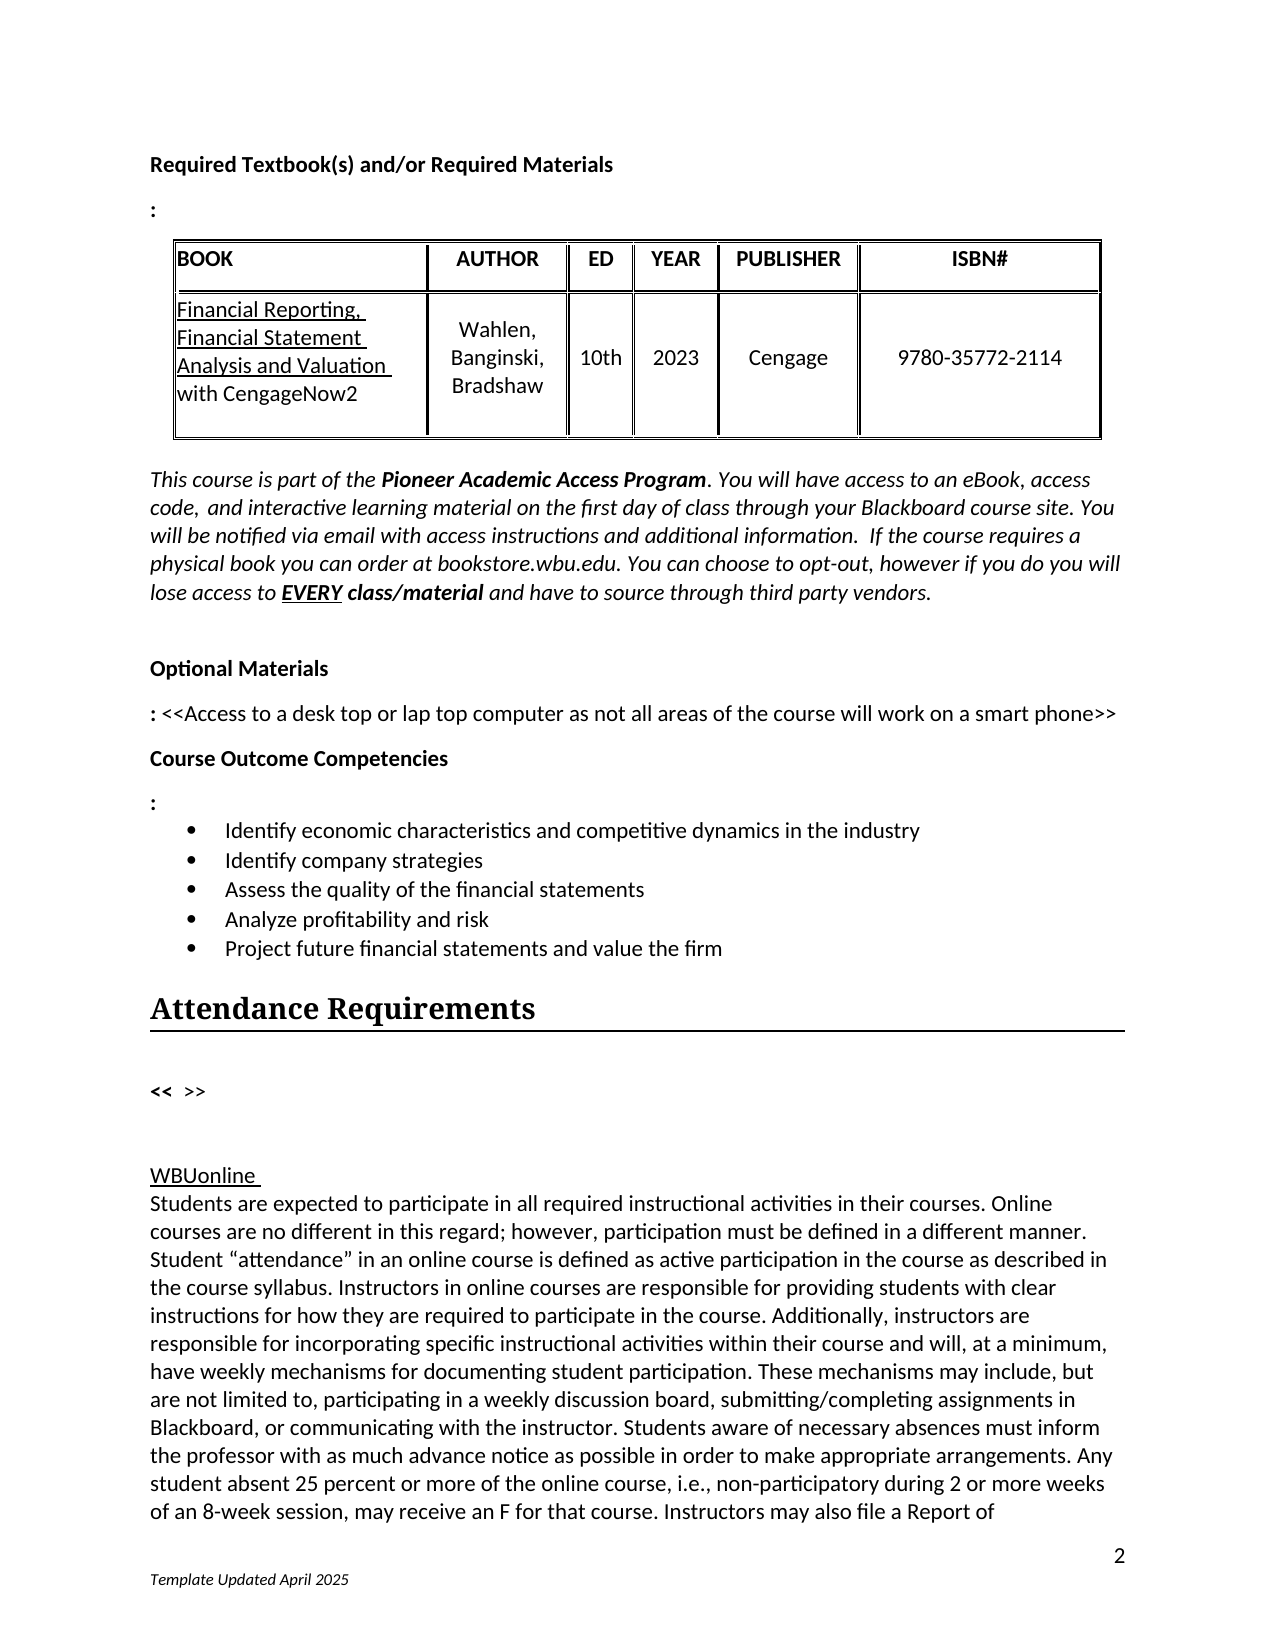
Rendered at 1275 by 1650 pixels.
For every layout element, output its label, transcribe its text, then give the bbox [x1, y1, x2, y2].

list Identify company strategies [187, 846, 1125, 874]
table_header ED [568, 243, 634, 290]
text : [150, 195, 1125, 223]
text This course is part of the Pioneer Academic Access Program. You will have access to an eBook, access code, and interactive learning material on the first day of class through your Blackboard course site. You will be notified via email with access instructions and additional information. If the course requires a physical book you can order at bookstore.wbu.edu. You can choose to opt-out, however if you do you will lose access to EVERY class/material and have to source through third party vendors. [150, 466, 1125, 606]
list Analyze profitability and risk [187, 905, 1125, 933]
text WBUonline [150, 1161, 1125, 1189]
table_cell Financial Reporting, Financial Statement Analysis and Valuation with CengageNow2 [176, 290, 427, 437]
text : <<Access to a desk top or lap top computer as not all areas of the course will work on a smart phone>> [150, 699, 1125, 727]
text : [150, 788, 1125, 817]
list Identify economic characteristics and competitive dynamics in the industry [187, 817, 1125, 844]
table_header YEAR [634, 241, 718, 290]
subtitle Attendance Requirements [150, 988, 1125, 1030]
text Course Outcome Competencies [150, 744, 1125, 772]
table_cell 10th [568, 294, 634, 437]
table_cell 9780-35772-2114 [859, 290, 1100, 437]
table_cell Wahlen, Banginski, Bradshaw [427, 290, 568, 437]
list Assess the quality of the financial statements [187, 875, 1125, 903]
text Optional Materials [150, 654, 1125, 682]
list Project future financial statements and value the firm [187, 934, 1125, 962]
table_header ISBN# [859, 243, 1099, 290]
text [150, 1189, 1125, 1525]
table_cell 2023 [634, 294, 718, 437]
text Required Textbook(s) and/or Required Materials [150, 150, 1125, 178]
table_header PUBLISHER [718, 241, 859, 290]
table_cell Cengage [718, 290, 859, 437]
text << >> [150, 1077, 1125, 1105]
table_header AUTHOR [427, 241, 568, 290]
table_header BOOK [176, 243, 427, 290]
